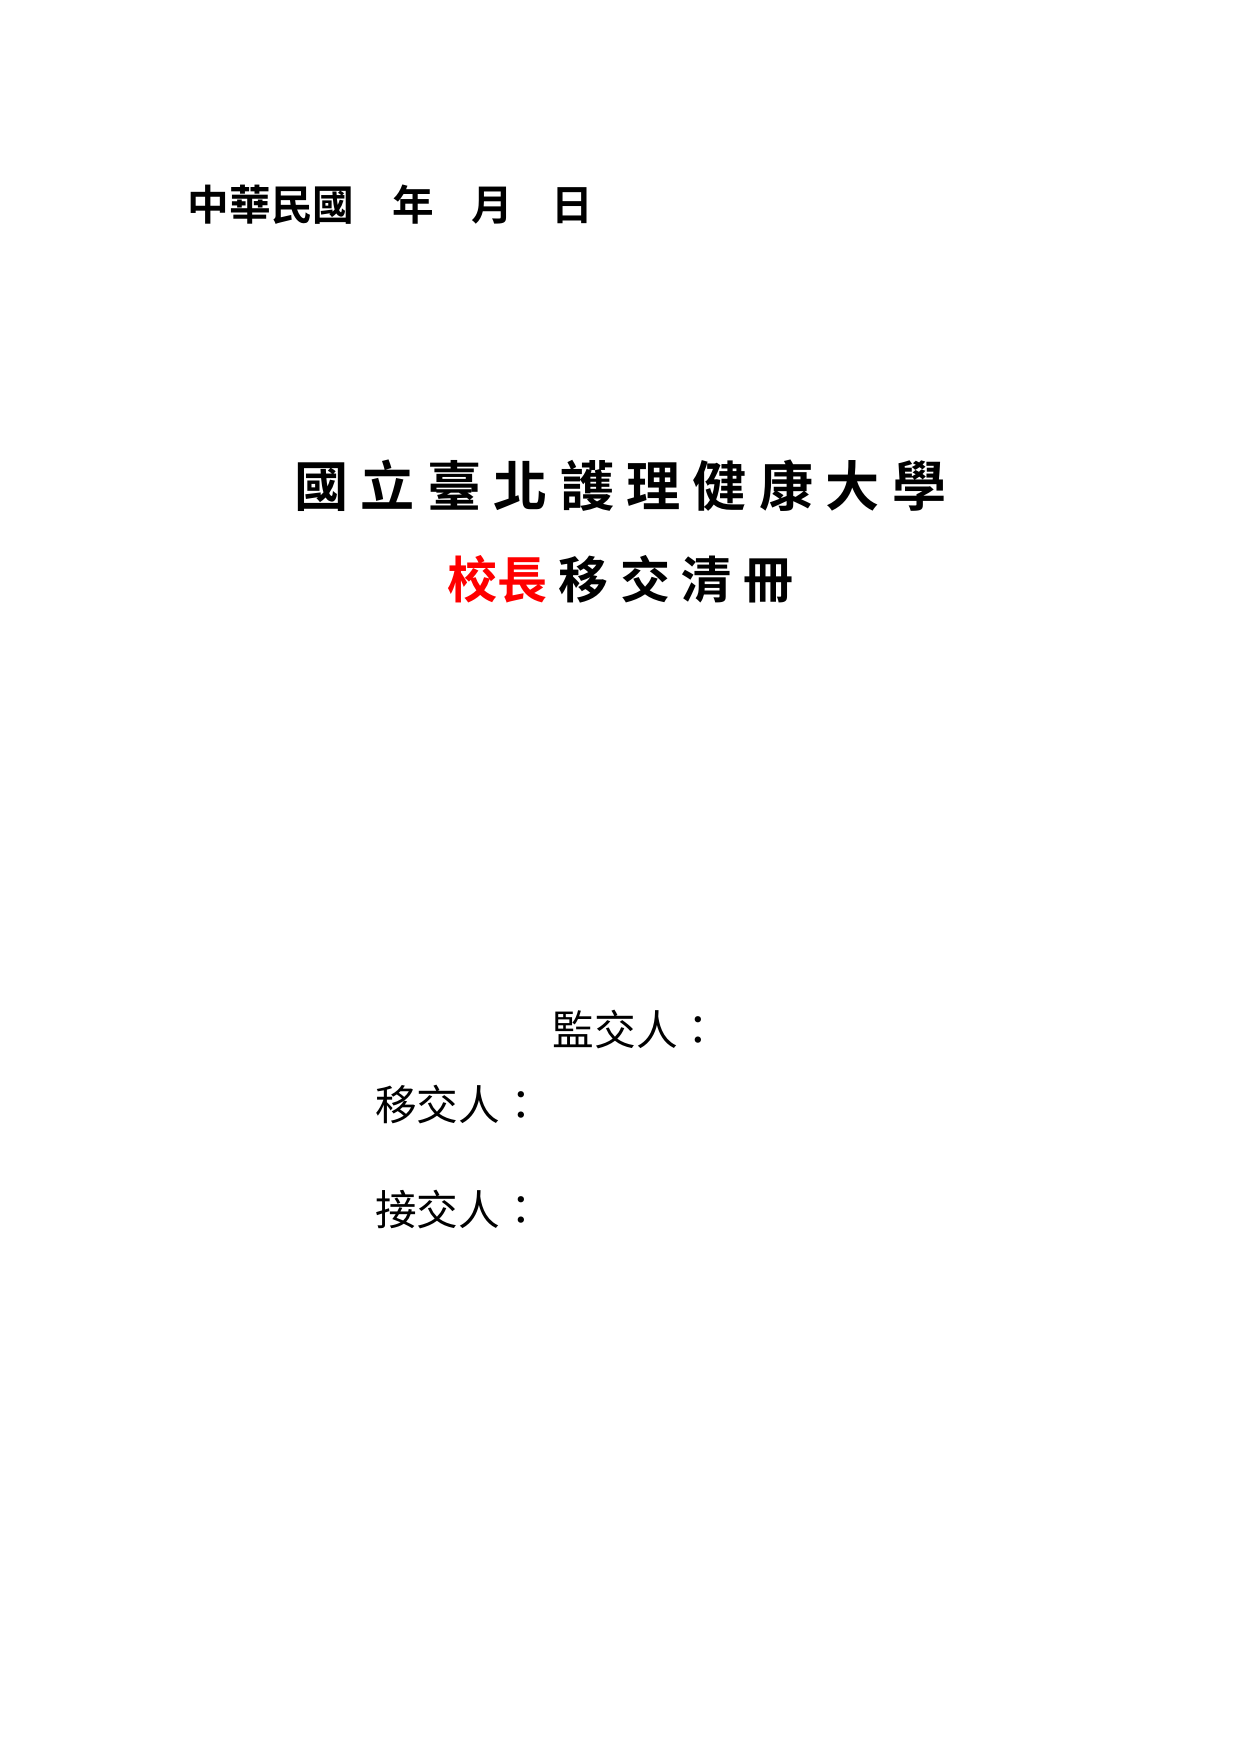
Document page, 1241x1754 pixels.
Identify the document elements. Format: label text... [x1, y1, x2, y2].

text 監交人： [187, 989, 1053, 1064]
text 國 立 臺 北 護 理 健 康 大 學 [187, 427, 1053, 539]
text 移交人： [187, 1064, 1053, 1139]
text 校長 移 交 清 冊 [187, 539, 1053, 614]
text 接交人： [187, 1169, 1053, 1244]
text 中華民國 年 月 日 [187, 164, 1053, 239]
